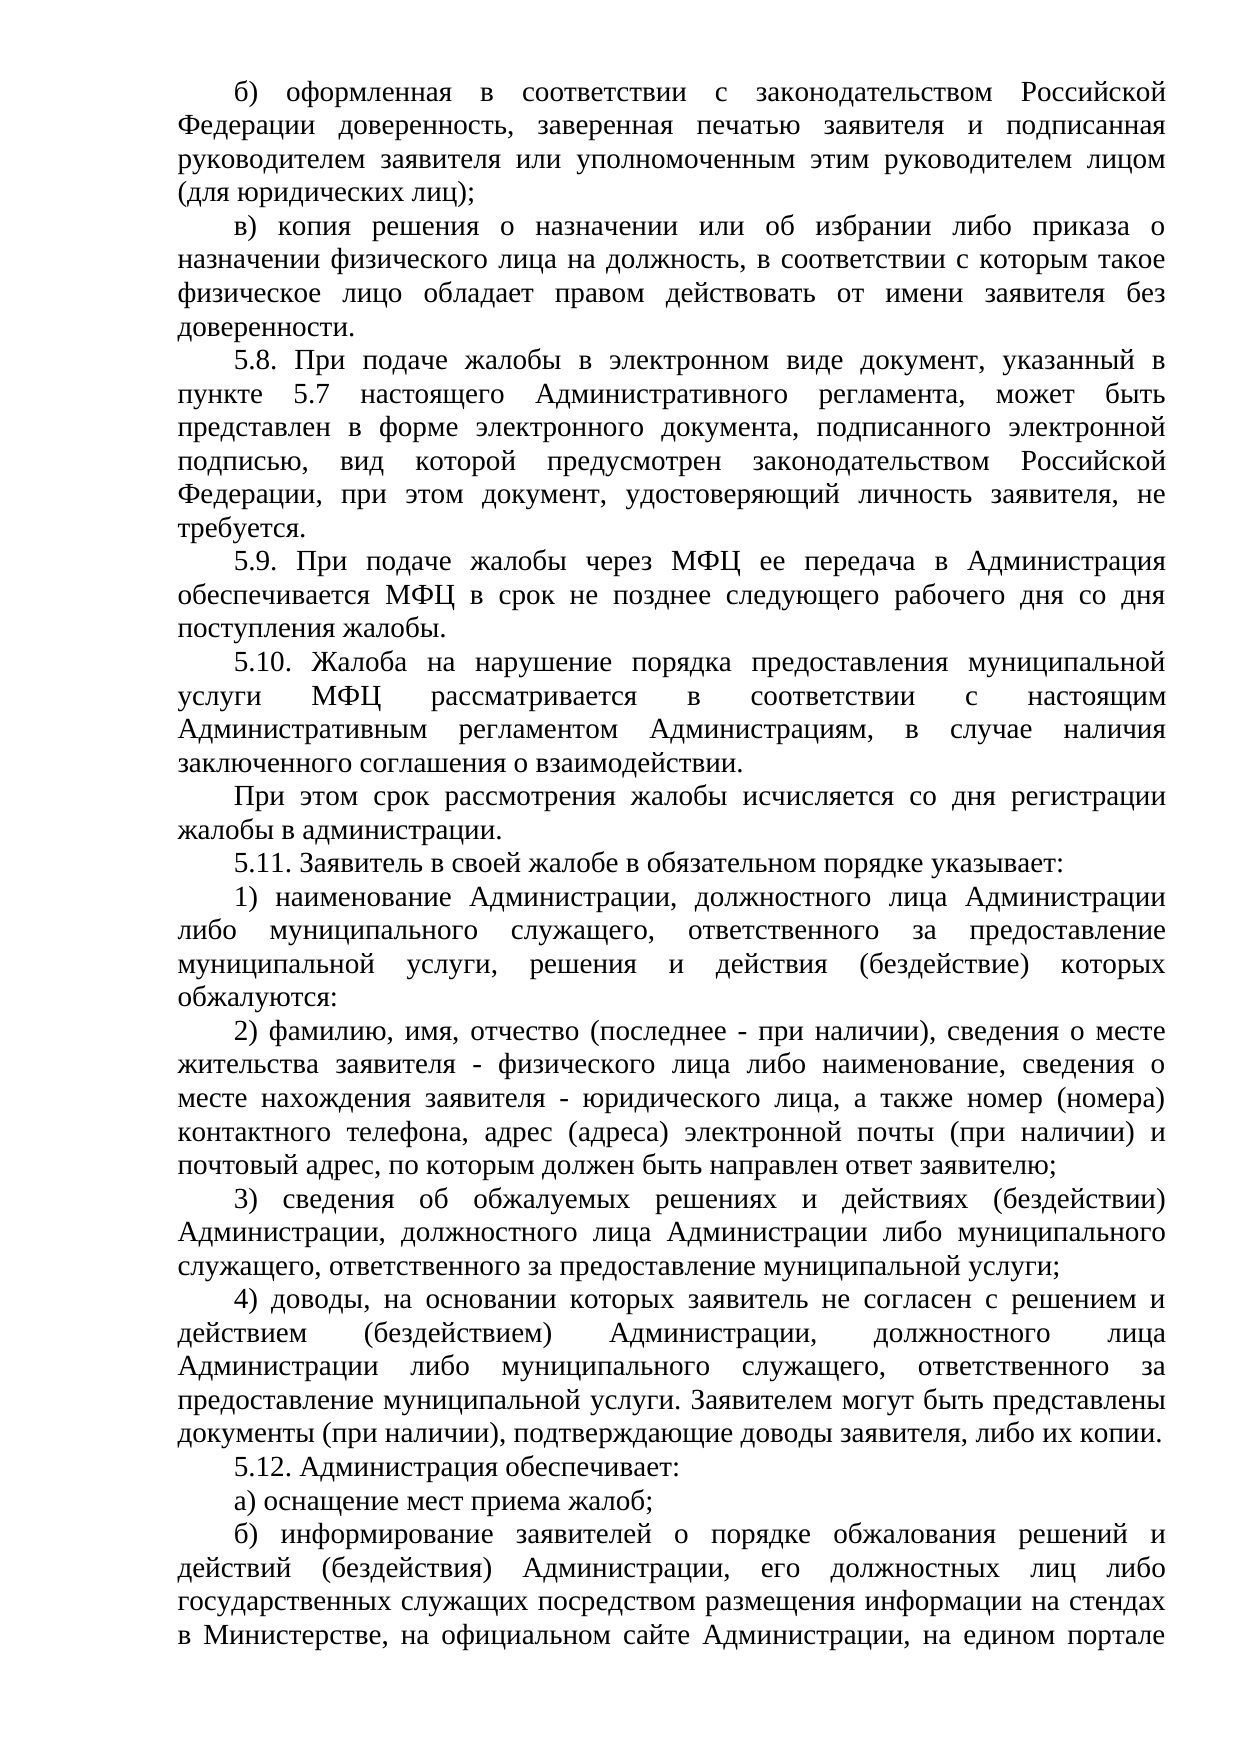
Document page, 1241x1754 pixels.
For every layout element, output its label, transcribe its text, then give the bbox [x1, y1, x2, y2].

text б) оформленная в соответствии с законодательством Российской Федерации доверенность, заверенная печатью заявителя и подписанная руководителем заявителя или уполномоченным этим руководителем лицом (для юридических лиц); [177, 74, 1167, 208]
text 5.11. Заявитель в своей жалобе в обязательном порядке указывает: [177, 845, 1167, 879]
text 5.12. Администрация обеспечивает: [177, 1449, 1167, 1483]
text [177, 1516, 1167, 1650]
text в) копия решения о назначении или об избрании либо приказа о назначении физического лица на должность, в соответствии с которым такое физическое лицо обладает правом действовать от имени заявителя без доверенности. [177, 208, 1167, 342]
text При этом срок рассмотрения жалобы исчисляется со дня регистрации жалобы в администрации. [177, 778, 1167, 845]
text 3) сведения об обжалуемых решениях и действиях (бездействии) Администрации, должностного лица Администрации либо муниципального служащего, ответственного за предоставление муниципальной услуги; [177, 1181, 1167, 1281]
text а) оснащение мест приема жалоб; [177, 1483, 1167, 1516]
text 5.9. При подаче жалобы через МФЦ ее передача в Администрация обеспечивается МФЦ в срок не позднее следующего рабочего дня со дня поступления жалобы. [177, 543, 1167, 644]
text 4) доводы, на основании которых заявитель не согласен с решением и действием (бездействием) Администрации, должностного лица Администрации либо муниципального служащего, ответственного за предоставление муниципальной услуги. Заявителем могут быть представлены документы (при наличии), подтверждающие доводы заявителя, либо их копии. [177, 1281, 1167, 1449]
text 1) наименование Администрации, должностного лица Администрации либо муниципального служащего, ответственного за предоставление муниципальной услуги, решения и действия (бездействие) которых обжалуются: [177, 879, 1167, 1013]
text 5.8. При подаче жалобы в электронном виде документ, указанный в пункте 5.7 настоящего Административного регламента, может быть представлен в форме электронного документа, подписанного электронной подписью, вид которой предусмотрен законодательством Российской Федерации, при этом документ, удостоверяющий личность заявителя, не требуется. [177, 342, 1167, 543]
text 2) фамилию, имя, отчество (последнее - при наличии), сведения о месте жительства заявителя - физического лица либо наименование, сведения о месте нахождения заявителя - юридического лица, а также номер (номера) контактного телефона, адрес (адреса) электронной почты (при наличии) и почтовый адрес, по которым должен быть направлен ответ заявителю; [177, 1013, 1167, 1181]
text 5.10. Жалоба на нарушение порядка предоставления муниципальной услуги МФЦ рассматривается в соответствии с настоящим Административным регламентом Администрациям, в случае наличия заключенного соглашения о взаимодействии. [177, 644, 1167, 778]
